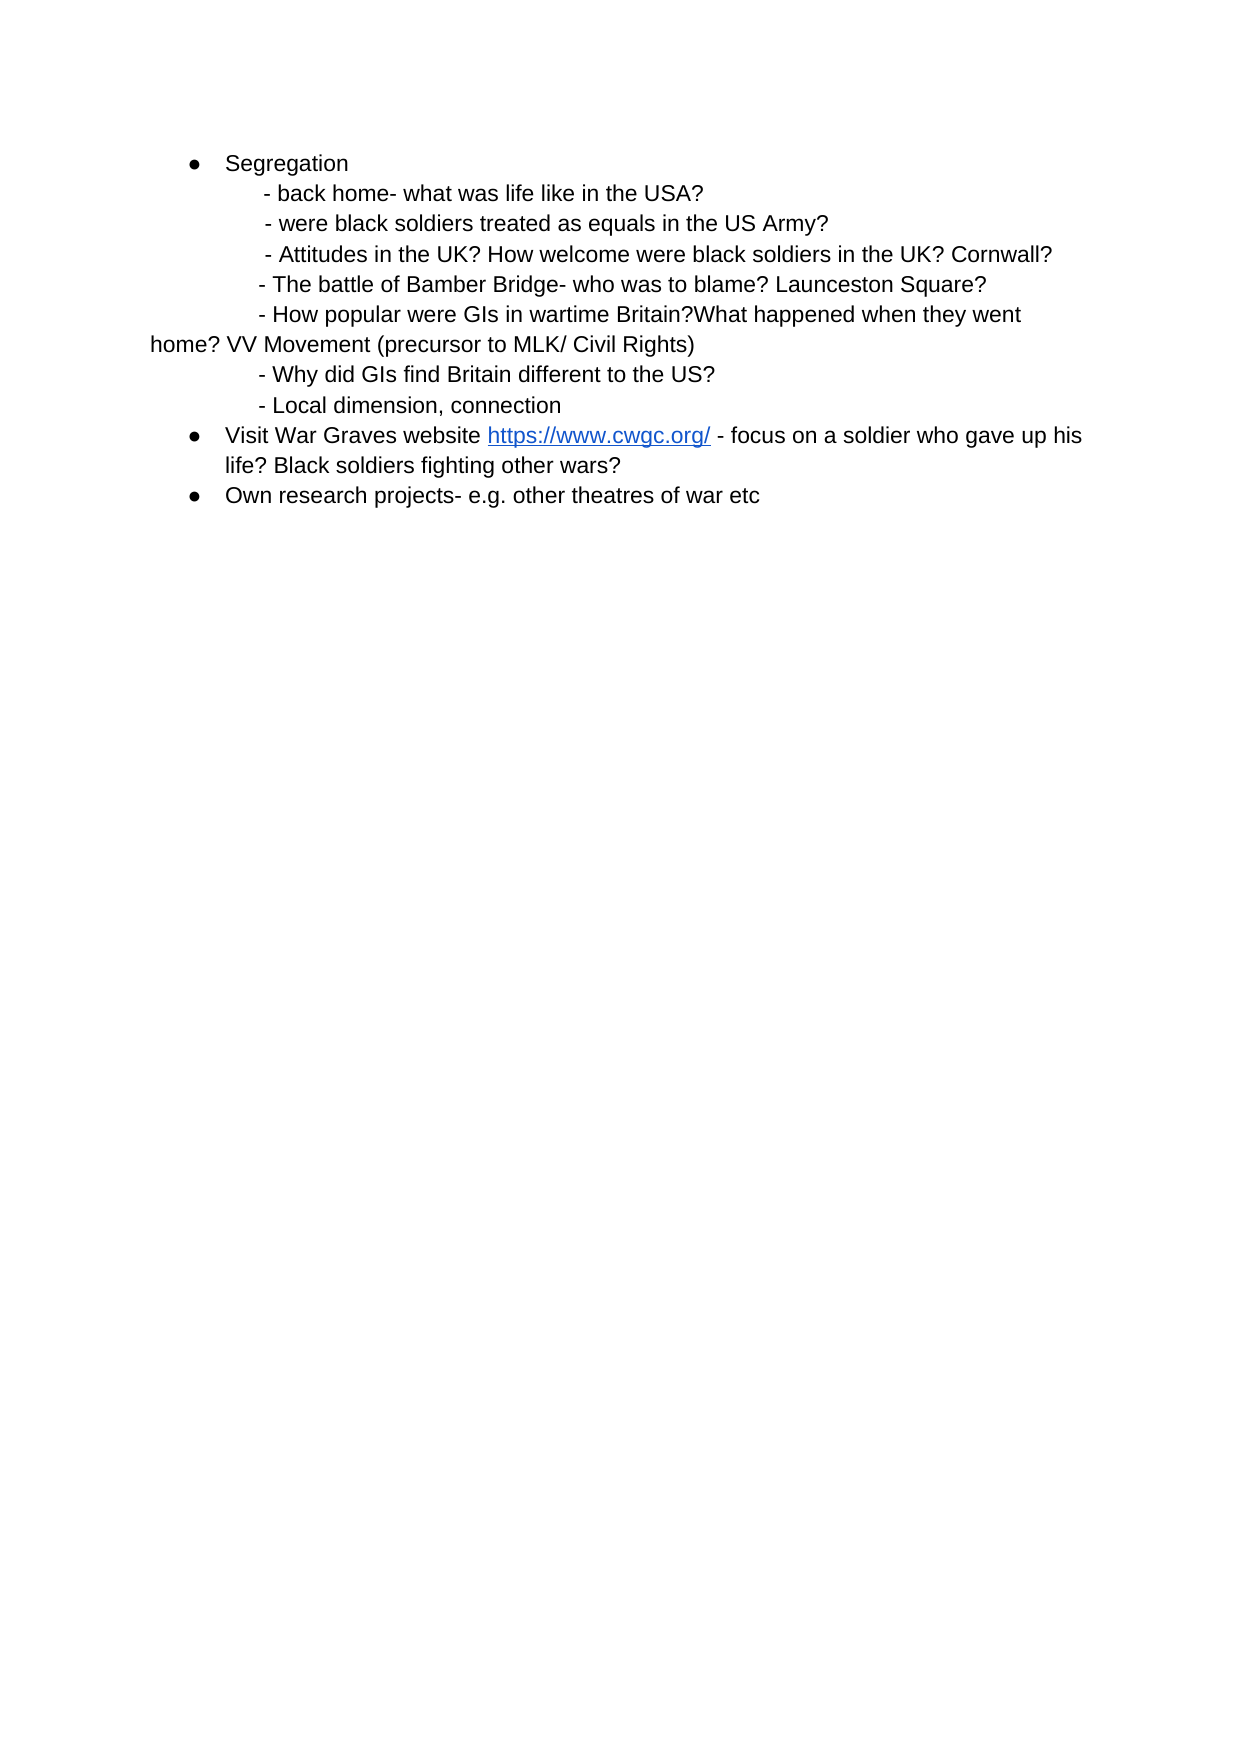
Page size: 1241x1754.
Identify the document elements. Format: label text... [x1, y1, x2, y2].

text - back home- what was life like in the USA? [225, 180, 1090, 207]
text - Why did GIs find Britain different to the US? [150, 361, 1090, 388]
list Segregation [187, 150, 1090, 176]
text - Attitudes in the UK? How welcome were black soldiers in the UK? Cornwall? [150, 241, 1090, 267]
text - How popular were GIs in wartime Britain?What happened when they went home? VV Movement (precursor to MLK/ Civil Rights) [150, 301, 1090, 358]
list Visit War Graves website https://www.cwgc.org/ - focus on a soldier who gave up his life? Black soldiers fighting other wars? [187, 422, 1090, 478]
text - were black soldiers treated as equals in the US Army? [150, 210, 1090, 237]
list Own research projects- e.g. other theatres of war etc [187, 482, 1090, 509]
text - Local dimension, connection [150, 392, 1090, 418]
text - The battle of Bamber Bridge- who was to blame? Launceston Square? [150, 271, 1090, 297]
